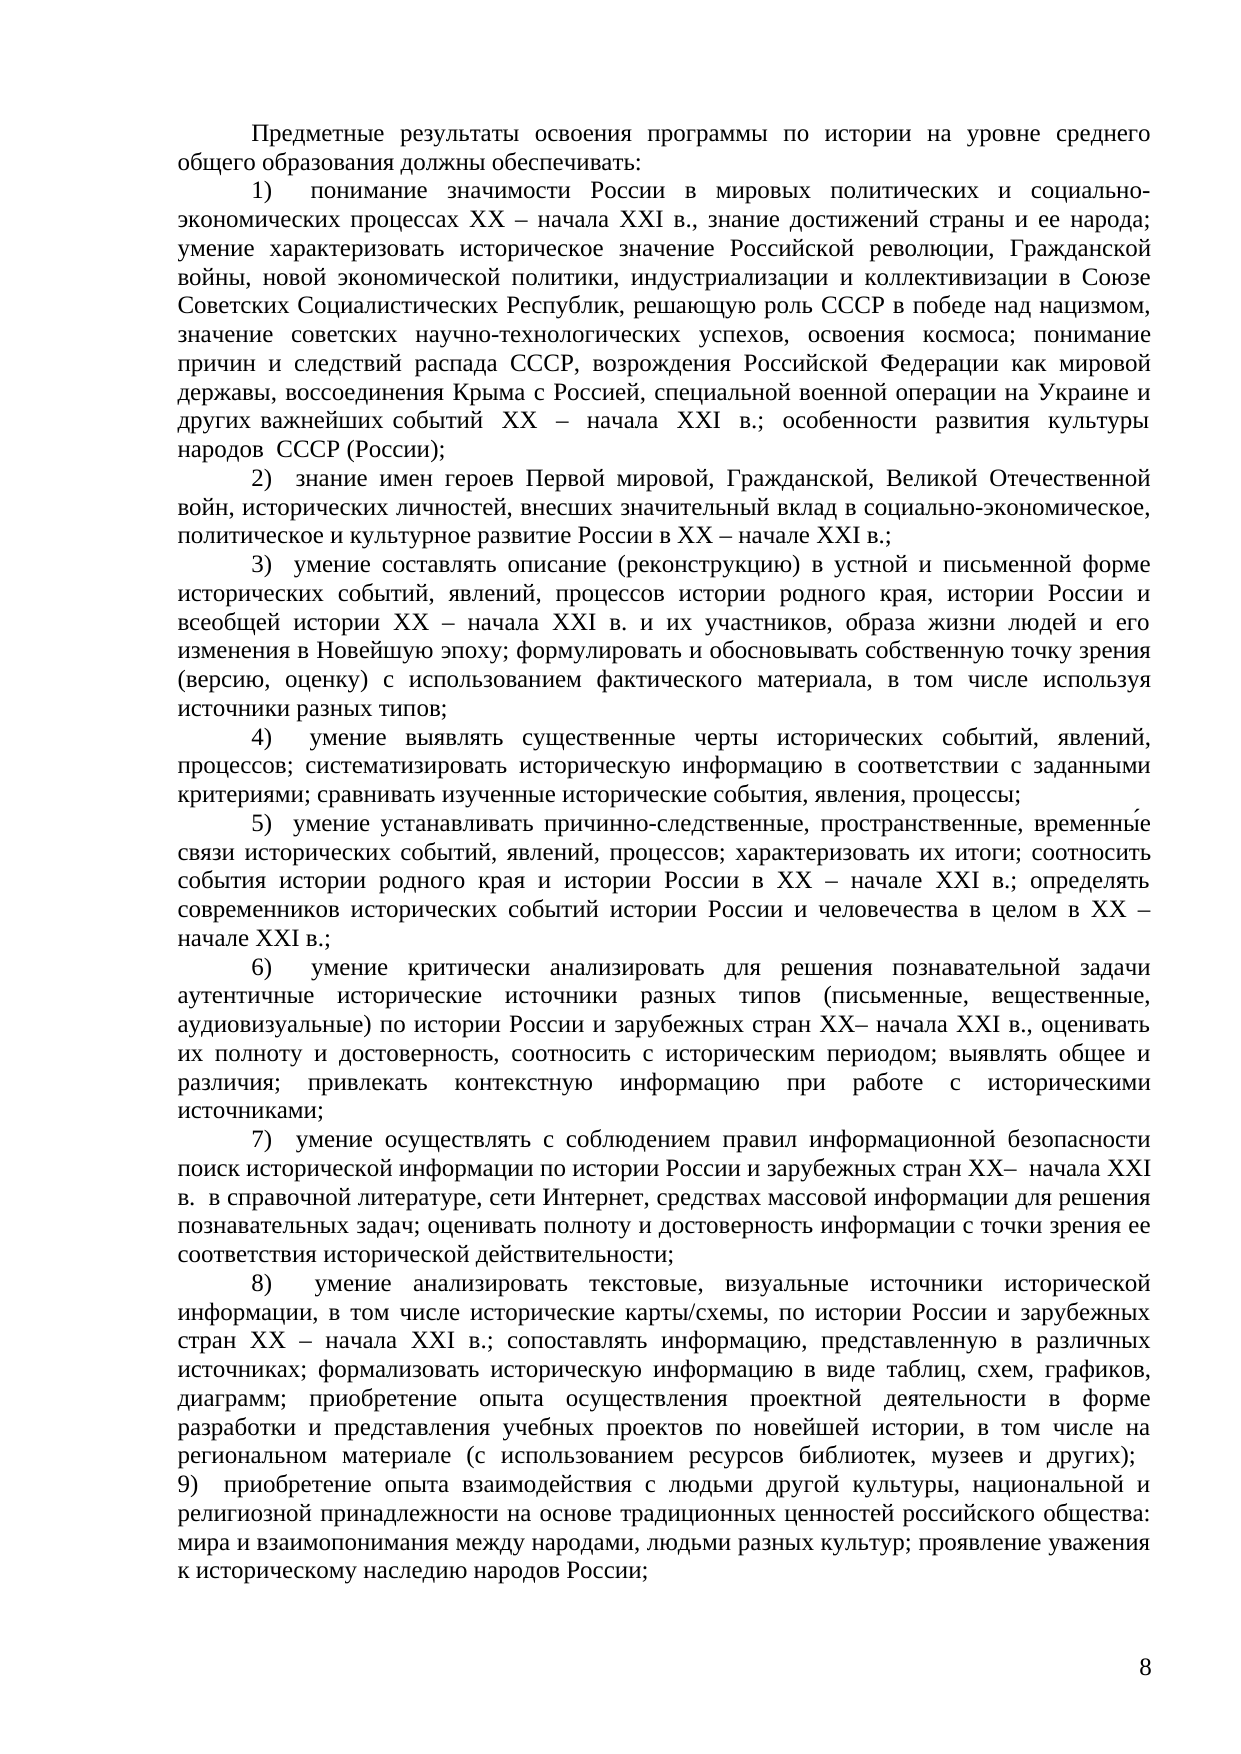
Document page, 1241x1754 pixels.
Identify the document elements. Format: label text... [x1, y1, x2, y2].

text 1) понимание значимости России в мировых политических и социально-экономических процессах ХХ – начала XXI в., знание достижений страны и ее народа; умение характеризовать историческое значение Российской революции, Гражданской войны, новой экономической политики, индустриализации и коллективизации в Союзе Советских Социалистических Республик, решающую роль СССР в победе над нацизмом, значение советских научно-технологических успехов, освоения космоса; понимание причин и следствий распада СССР, возрождения Российской Федерации как мировой державы, воссоединения Крыма с Россией, специальной военной операции на Украине и других важнейших событий ХХ – начала XXI в.; особенности развития культуры народов СССР (России); [177, 176, 1152, 463]
text 3) умение составлять описание (реконструкцию) в устной и письменной форме исторических событий, явлений, процессов истории родного края, истории России и всеобщей истории ХХ – начала XXI в. и их участников, образа жизни людей и его изменения в Новейшую эпоху; формулировать и обосновывать собственную точку зрения (версию, оценку) с использованием фактического материала, в том числе используя источники разных типов; [177, 549, 1152, 722]
text 5) умение устанавливать причинно-следственные, пространственные, временны́е связи исторических событий, явлений, процессов; характеризовать их итоги; соотносить события истории родного края и истории России в ХХ – начале XXI в.; определять современников исторических событий истории России и человечества в целом в ХХ – начале XXI в.; [177, 808, 1152, 952]
text 2) знание имен героев Первой мировой, Гражданской, Великой Отечественной войн, исторических личностей, внесших значительный вклад в социально-экономическое, политическое и культурное развитие России в ХХ – начале XXI в.; [177, 463, 1152, 549]
text 7) умение осуществлять с соблюдением правил информационной безопасности поиск исторической информации по истории России и зарубежных стран ХХ– начала XXI в. в справочной литературе, сети Интернет, средствах массовой информации для решения познавательных задач; оценивать полноту и достоверность информации с точки зрения ее соответствия исторической действительности; [177, 1124, 1152, 1268]
text 4) умение выявлять существенные черты исторических событий, явлений, процессов; систематизировать историческую информацию в соответствии с заданными критериями; сравнивать изученные исторические события, явления, процессы; [177, 722, 1152, 808]
text Предметные результаты освоения программы по истории на уровне среднего общего образования должны обеспечивать: [177, 118, 1152, 176]
text 8) умение анализировать текстовые, визуальные источники исторической информации, в том числе исторические карты/схемы, по истории России и зарубежных стран ХХ – начала XXI в.; сопоставлять информацию, представленную в различных источниках; формализовать историческую информацию в виде таблиц, схем, графиков, диаграмм; приобретение опыта осуществления проектной деятельности в форме разработки и представления учебных проектов по новейшей истории, в том числе на региональном материале (с использованием ресурсов библиотек, музеев и других); 9) приобретение опыта взаимодействия с людьми другой культуры, национальной и религиозной принадлежности на основе традиционных ценностей российского общества: мира и взаимопонимания между народами, людьми разных культур; проявление уважения к историческому наследию народов России; [177, 1268, 1152, 1584]
text 6) умение критически анализировать для решения познавательной задачи аутентичные исторические источники разных типов (письменные, вещественные, аудиовизуальные) по истории России и зарубежных стран ХХ– начала XXI в., оценивать их полноту и достоверность, соотносить с историческим периодом; выявлять общее и различия; привлекать контекстную информацию при работе с историческими источниками; [177, 952, 1152, 1124]
